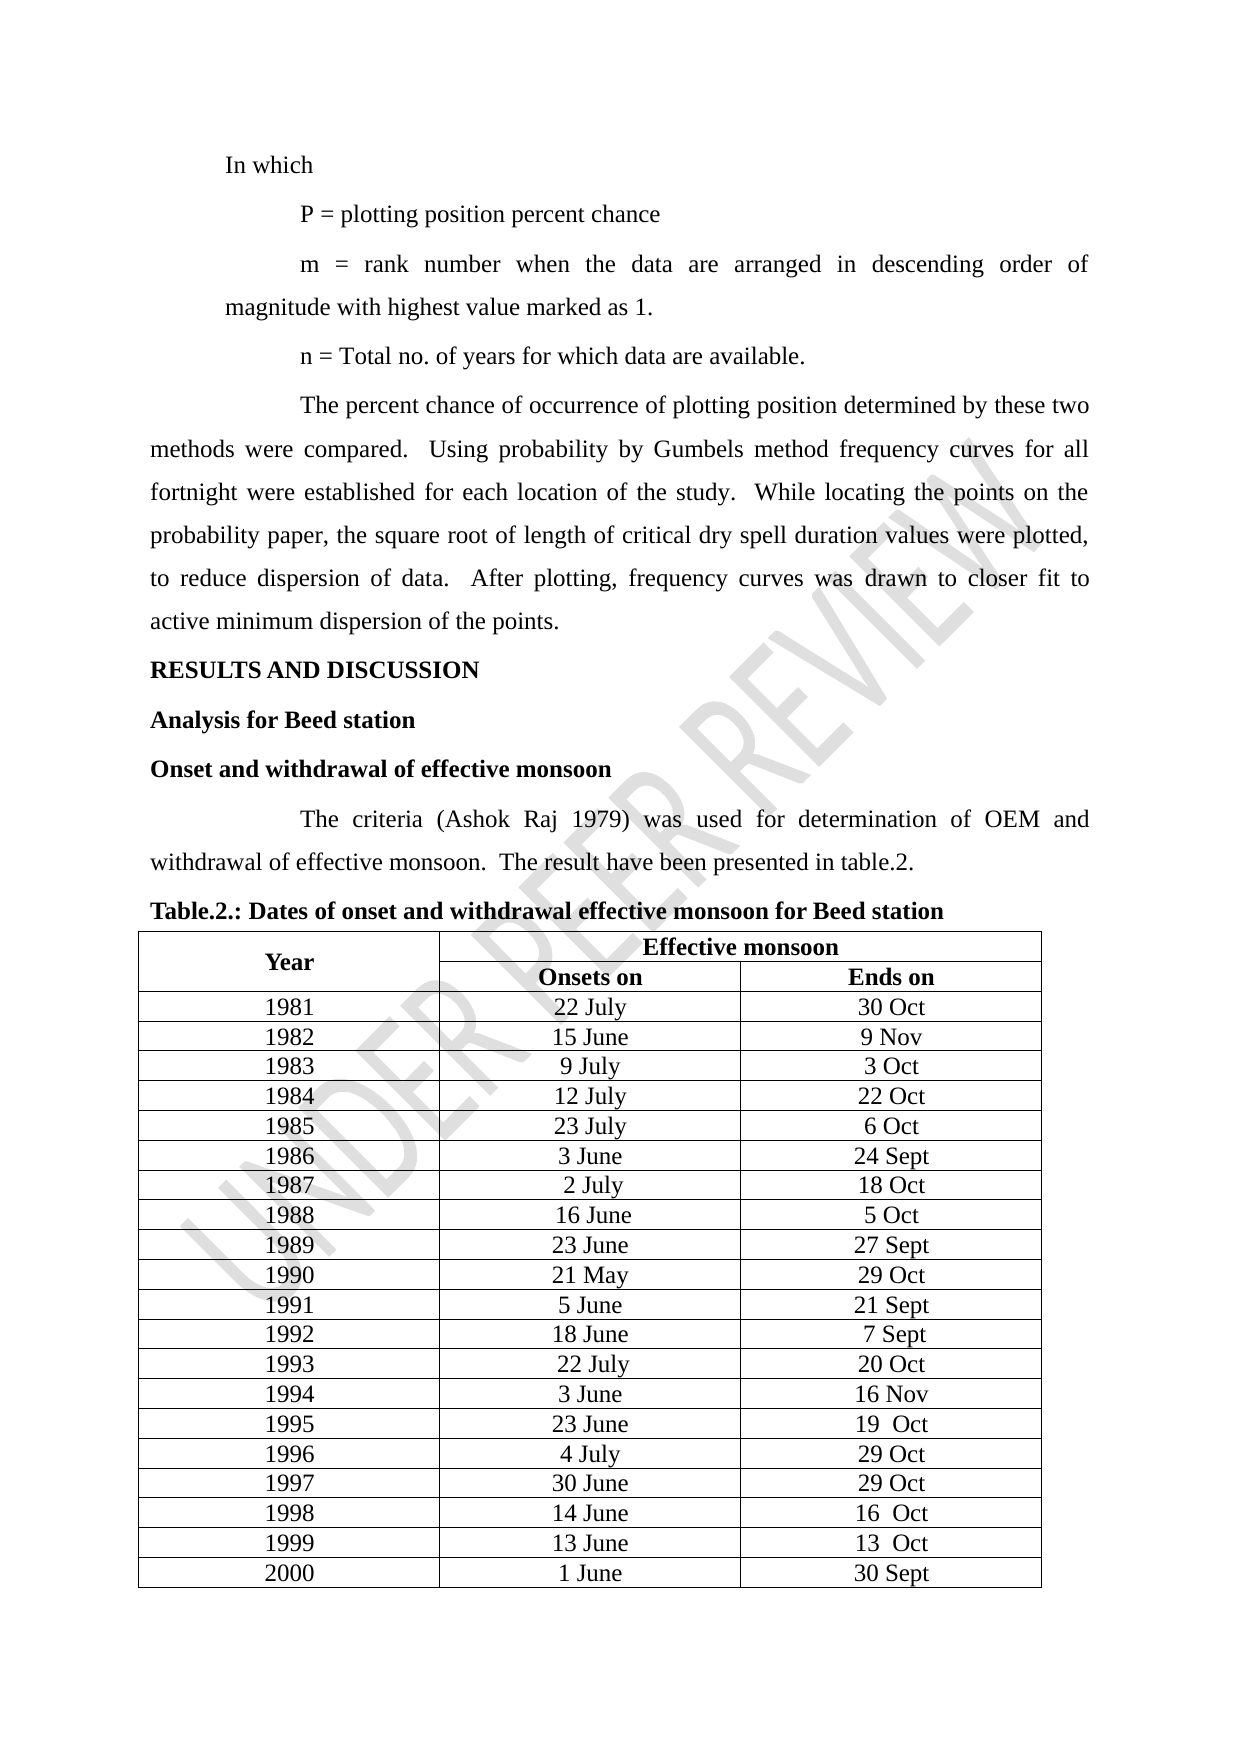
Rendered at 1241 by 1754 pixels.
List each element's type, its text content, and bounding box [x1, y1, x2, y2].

table_cell 13 June [440, 1528, 740, 1557]
table_cell 22 July [440, 992, 740, 1021]
table_cell 16 Oct [741, 1498, 1041, 1527]
table_cell 23 June [440, 1409, 740, 1438]
table_cell 6 Oct [741, 1111, 1041, 1140]
table_cell 1993 [139, 1349, 439, 1378]
table_cell 19 Oct [741, 1409, 1041, 1438]
table_cell 24 Sept [741, 1141, 1041, 1169]
table_cell 12 July [440, 1081, 740, 1110]
table_cell 1997 [139, 1469, 439, 1497]
table_cell 30 Sept [741, 1558, 1041, 1587]
table_cell 9 July [440, 1051, 740, 1080]
text In which [150, 150, 1090, 179]
table_cell 20 Oct [741, 1349, 1041, 1378]
table_cell 29 Oct [741, 1260, 1041, 1289]
table_cell 1992 [139, 1320, 439, 1348]
table_cell 30 June [440, 1469, 740, 1497]
table_cell 21 May [440, 1260, 740, 1289]
table_cell 14 June [440, 1498, 740, 1527]
table_cell 5 Oct [741, 1200, 1041, 1229]
table_cell 2 July [440, 1171, 740, 1199]
table_cell Ends on [741, 962, 1041, 991]
table_cell 30 Oct [741, 992, 1041, 1021]
table_cell 3 June [440, 1379, 740, 1408]
table_header Effective monsoon [440, 932, 1041, 961]
table_cell 18 June [440, 1320, 740, 1348]
table_cell 16 June [440, 1200, 740, 1229]
table_cell 1987 [139, 1171, 439, 1199]
text m = rank number when the data are arranged in descending order of magnitude with highest value marked as 1. [225, 249, 1090, 321]
table_cell 1990 [139, 1260, 439, 1289]
table_cell 21 Sept [741, 1290, 1041, 1318]
table_cell 1985 [139, 1111, 439, 1140]
table_cell 9 Nov [741, 1022, 1041, 1050]
table_cell 1995 [139, 1409, 439, 1438]
table_cell 4 July [440, 1439, 740, 1467]
table_cell 1991 [139, 1290, 439, 1318]
table_cell 3 Oct [741, 1051, 1041, 1080]
table_cell 1996 [139, 1439, 439, 1467]
table_cell 1999 [139, 1528, 439, 1557]
text The criteria (Ashok Raj 1979) was used for determination of OEM and withdrawal of effective monsoon. The result have been presented in table.2. [150, 804, 1090, 876]
table_cell 22 July [440, 1349, 740, 1378]
table_cell 13 Oct [741, 1528, 1041, 1557]
table_cell 16 Nov [741, 1379, 1041, 1408]
table_cell 1986 [139, 1141, 439, 1169]
table_header Year [139, 932, 439, 991]
table_cell 1998 [139, 1498, 439, 1527]
table_cell 5 June [440, 1290, 740, 1318]
table_cell 1982 [139, 1022, 439, 1050]
table_cell 27 Sept [741, 1230, 1041, 1259]
table_cell 1981 [139, 992, 439, 1021]
text Onset and withdrawal of effective monsoon [150, 754, 1090, 783]
table_cell 29 Oct [741, 1469, 1041, 1497]
text Analysis for Beed station [150, 705, 1090, 734]
text P = plotting position percent chance [225, 199, 1090, 228]
table_cell 1983 [139, 1051, 439, 1080]
table_cell 23 July [440, 1111, 740, 1140]
table_cell 1988 [139, 1200, 439, 1229]
table_cell Onsets on [440, 962, 740, 991]
table_cell 1989 [139, 1230, 439, 1259]
table_cell 1984 [139, 1081, 439, 1110]
table_cell 7 Sept [741, 1320, 1041, 1348]
text n = Total no. of years for which data are available. [225, 341, 1090, 370]
table_cell 18 Oct [741, 1171, 1041, 1199]
table_cell 15 June [440, 1022, 740, 1050]
text Table.2.: Dates of onset and withdrawal effective monsoon for Beed station [150, 896, 1090, 925]
table_cell 1994 [139, 1379, 439, 1408]
table_cell 22 Oct [741, 1081, 1041, 1110]
table_cell 1 June [440, 1558, 740, 1587]
table_cell 2000 [139, 1558, 439, 1587]
table_cell 3 June [440, 1141, 740, 1169]
table_cell 23 June [440, 1230, 740, 1259]
text The percent chance of occurrence of plotting position determined by these two methods were compared. Using probability by Gumbels method frequency curves for all fortnight were established for each location of the study. While locating the points on the probability paper, the square root of length of critical dry spell duration values were plotted, to reduce dispersion of data. After plotting, frequency curves was drawn to closer fit to active minimum dispersion of the points. [150, 391, 1090, 635]
table_cell 29 Oct [741, 1439, 1041, 1467]
text RESULTS AND DISCUSSION [150, 656, 1090, 684]
